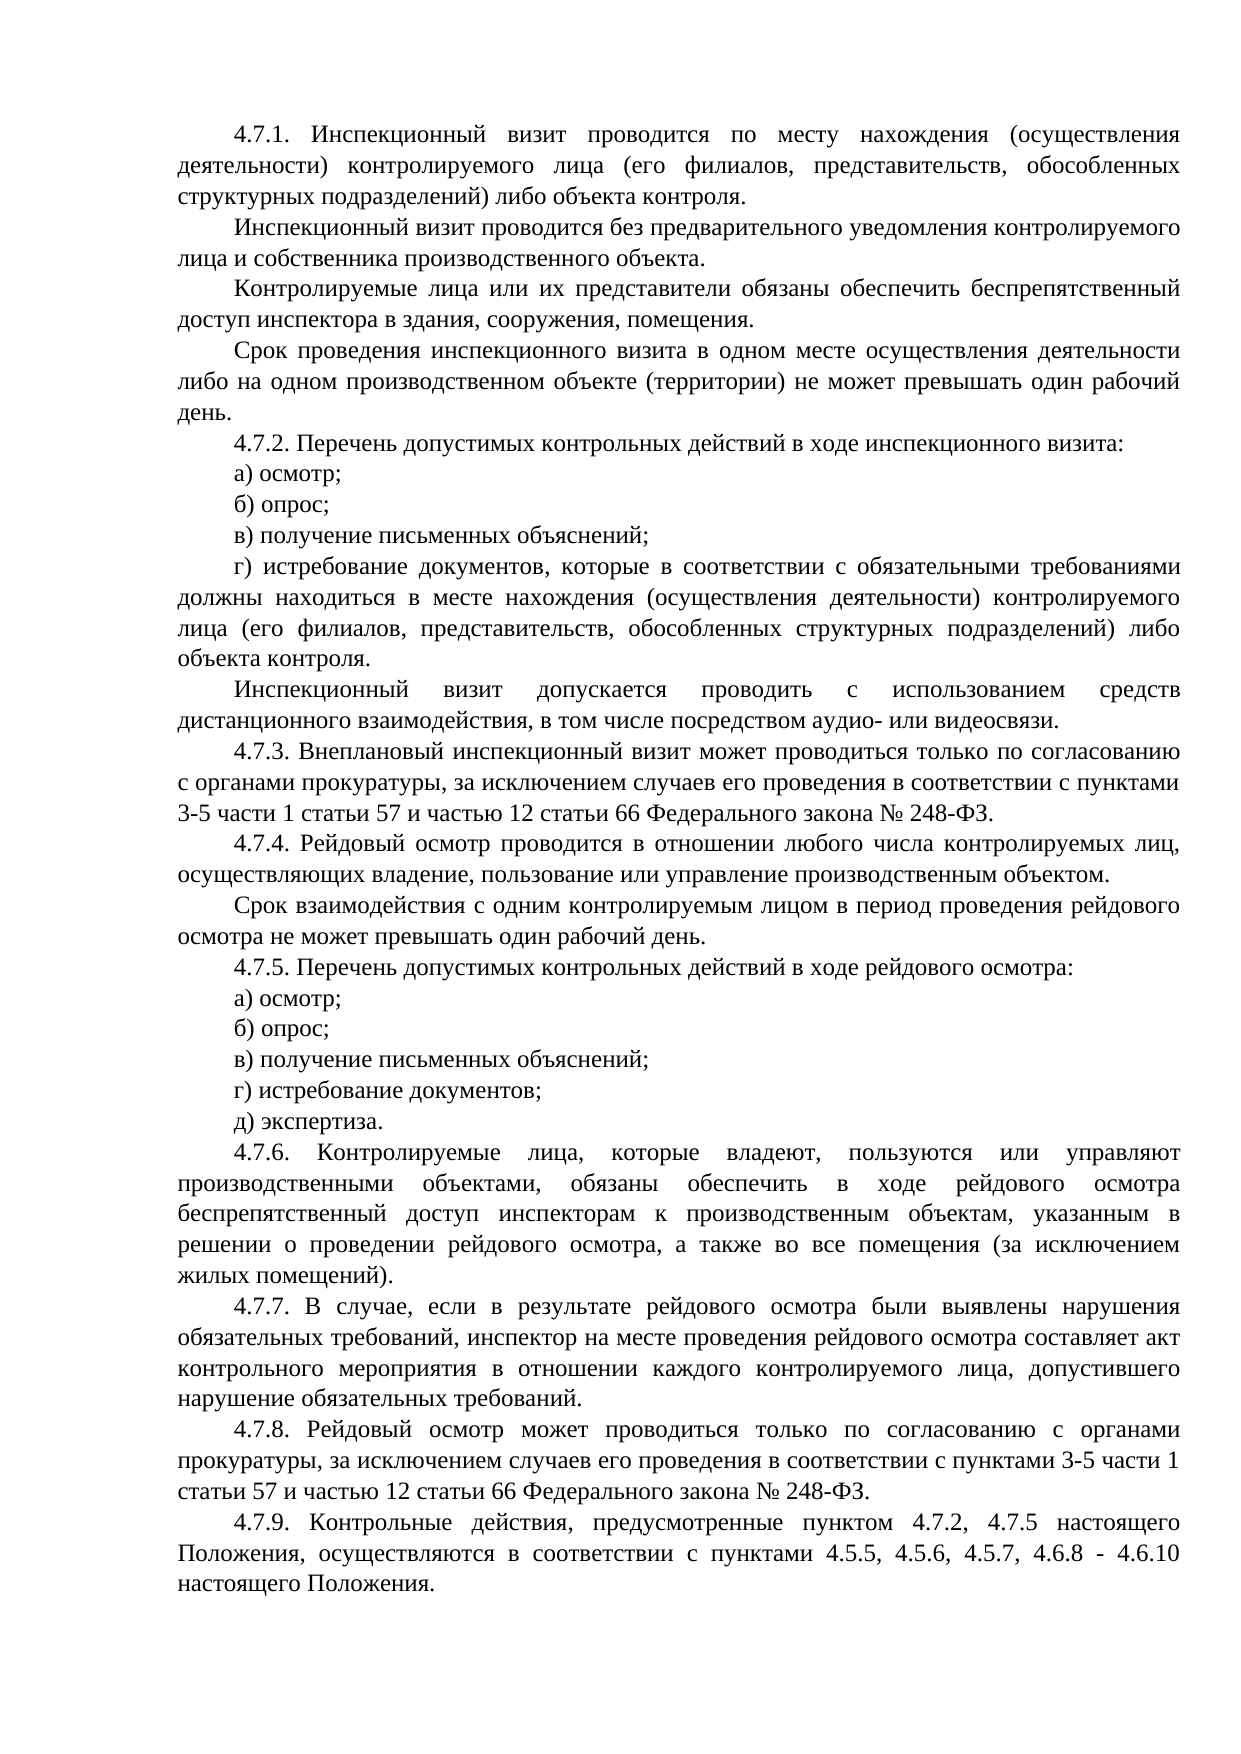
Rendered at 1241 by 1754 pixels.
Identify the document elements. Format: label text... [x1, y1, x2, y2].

text Контролируемые лица или их представители обязаны обеспечить беспрепятственный доступ инспектора в здания, сооружения, помещения. [177, 272, 1181, 334]
text а) осмотр; [177, 981, 1181, 1012]
text г) истребование документов; [177, 1074, 1181, 1105]
text б) опрос; [177, 488, 1181, 519]
text б) опрос; [177, 1012, 1181, 1043]
text 4.7.3. Внеплановый инспекционный визит может проводиться только по согласованию с органами прокуратуры, за исключением случаев его проведения в соответствии с пунктами 3-5 части 1 статьи 57 и частью 12 статьи 66 Федерального закона № 248-ФЗ. [177, 735, 1181, 827]
list 4.7.2. Перечень допустимых контрольных действий в ходе инспекционного визита: [177, 426, 1181, 457]
text 4.7.6. Контролируемые лица, которые владеют, пользуются или управляют производственными объектами, обязаны обеспечить в ходе рейдового осмотра беспрепятственный доступ инспекторам к производственным объектам, указанным в решении о проведении рейдового осмотра, а также во все помещения (за исключением жилых помещений). [177, 1136, 1181, 1290]
text в) получение письменных объяснений; [177, 519, 1181, 550]
list 4.7.5. Перечень допустимых контрольных действий в ходе рейдового осмотра: [177, 951, 1181, 981]
text 4.7.9. Контрольные действия, предусмотренные пунктом 4.7.2, 4.7.5 настоящего Положения, осуществляются в соответствии с пунктами 4.5.5, 4.5.6, 4.5.7, 4.6.8 - 4.6.10 настоящего Положения. [177, 1506, 1181, 1598]
text 4.7.1. Инспекционный визит проводится по месту нахождения (осуществления деятельности) контролируемого лица (его филиалов, представительств, обособленных структурных подразделений) либо объекта контроля. [177, 118, 1181, 211]
text Срок взаимодействия с одним контролируемым лицом в период проведения рейдового осмотра не может превышать один рабочий день. [177, 889, 1181, 951]
text Инспекционный визит допускается проводить с использованием средств дистанционного взаимодействия, в том числе посредством аудио- или видеосвязи. [177, 673, 1181, 735]
text г) истребование документов, которые в соответствии с обязательными требованиями должны находиться в месте нахождения (осуществления деятельности) контролируемого лица (его филиалов, представительств, обособленных структурных подразделений) либо объекта контроля. [177, 550, 1181, 673]
text 4.7.8. Рейдовый осмотр может проводиться только по согласованию с органами прокуратуры, за исключением случаев его проведения в соответствии с пунктами 3-5 части 1 статьи 57 и частью 12 статьи 66 Федерального закона № 248-ФЗ. [177, 1413, 1181, 1506]
text Срок проведения инспекционного визита в одном месте осуществления деятельности либо на одном производственном объекте (территории) не может превышать один рабочий день. [177, 334, 1181, 426]
text а) осмотр; [177, 457, 1181, 488]
text Инспекционный визит проводится без предварительного уведомления контролируемого лица и собственника производственного объекта. [177, 211, 1181, 272]
text 4.7.7. В случае, если в результате рейдового осмотра были выявлены нарушения обязательных требований, инспектор на месте проведения рейдового осмотра составляет акт контрольного мероприятия в отношении каждого контролируемого лица, допустившего нарушение обязательных требований. [177, 1290, 1181, 1413]
text в) получение письменных объяснений; [177, 1043, 1181, 1074]
text 4.7.4. Рейдовый осмотр проводится в отношении любого числа контролируемых лиц, осуществляющих владение, пользование или управление производственным объектом. [177, 827, 1181, 889]
text д) экспертиза. [177, 1105, 1181, 1136]
